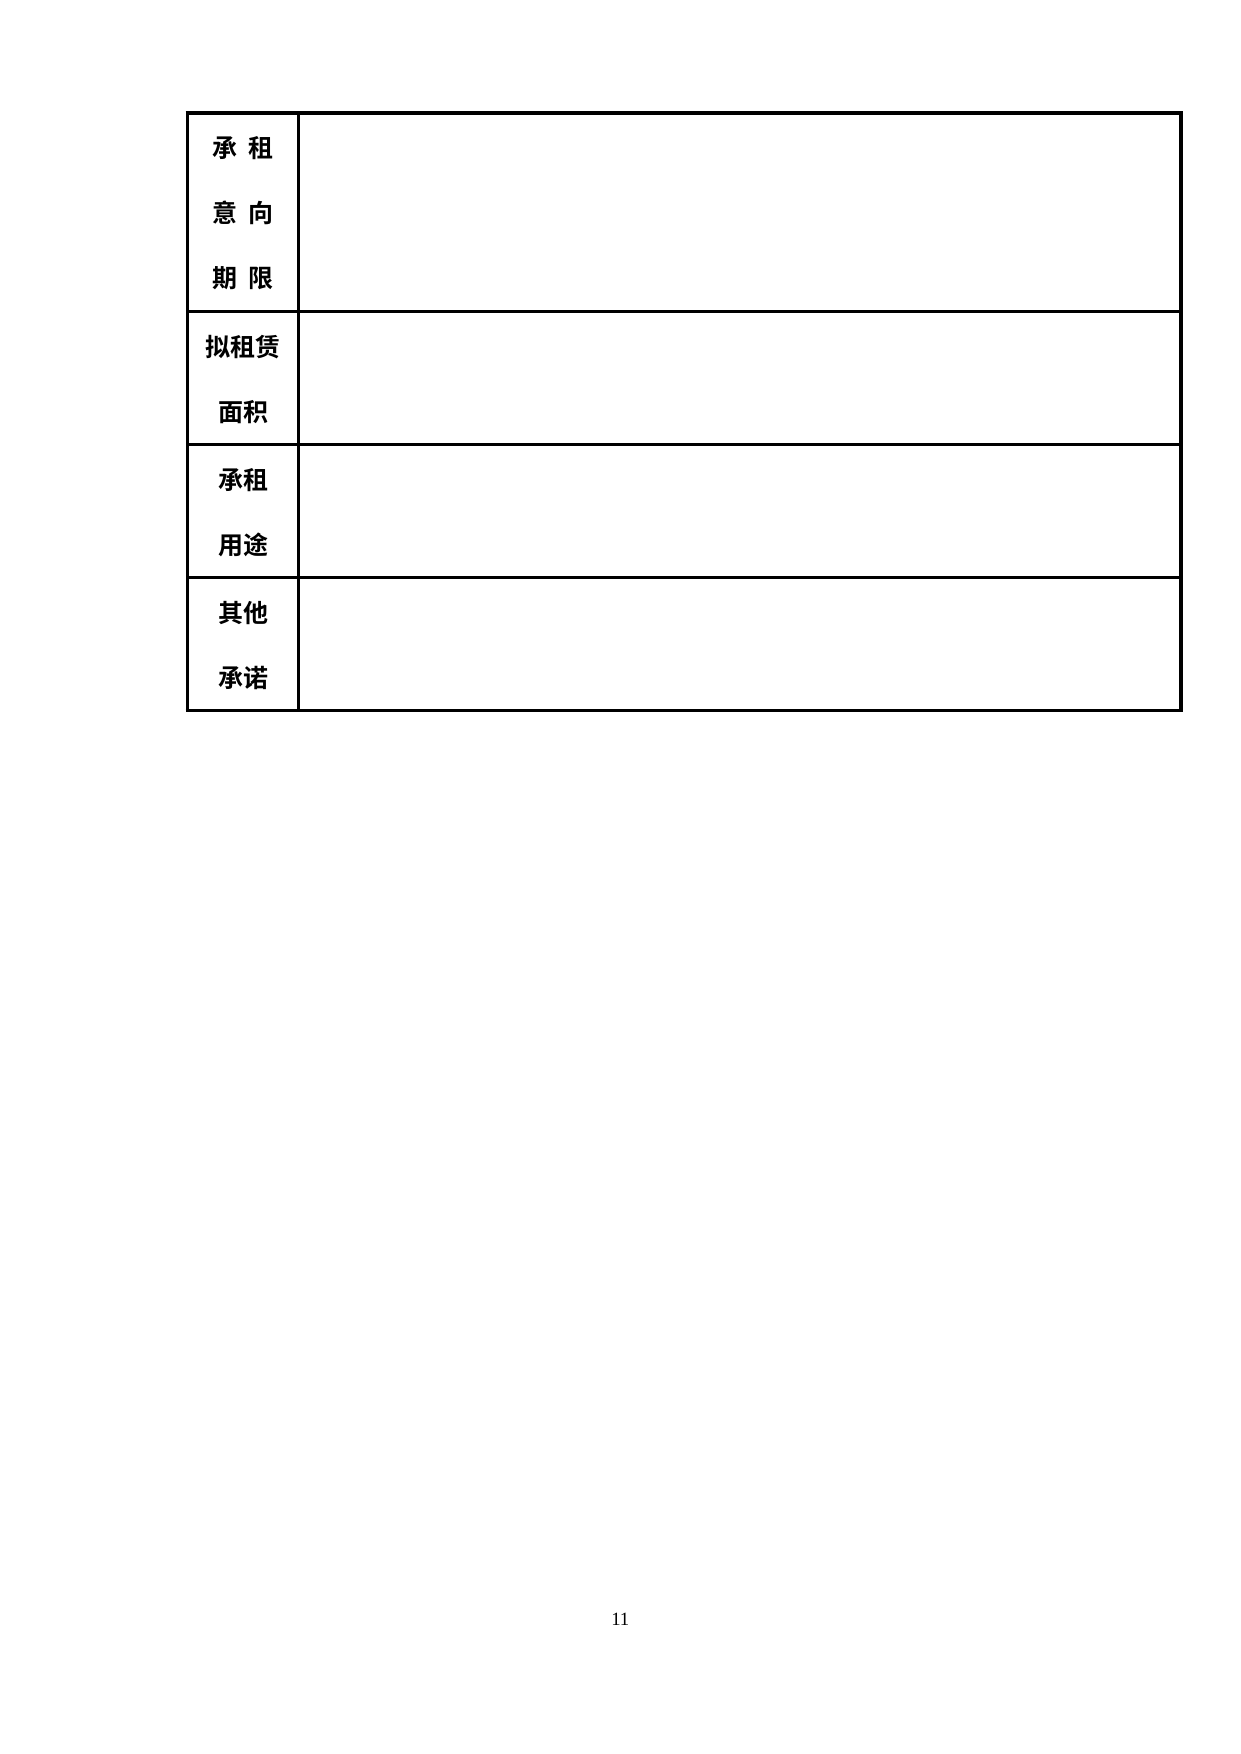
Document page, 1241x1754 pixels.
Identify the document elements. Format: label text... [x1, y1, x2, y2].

table_cell 其他 承诺 [189, 579, 297, 709]
table_cell [300, 446, 1179, 576]
table_cell [300, 313, 1179, 443]
table_cell [300, 115, 1179, 309]
table_cell 拟租赁 面积 [189, 313, 297, 443]
table_cell [300, 579, 1179, 709]
table_cell 承租 用途 [189, 446, 297, 576]
table_cell 承 租 意 向 期 限 [189, 115, 297, 309]
